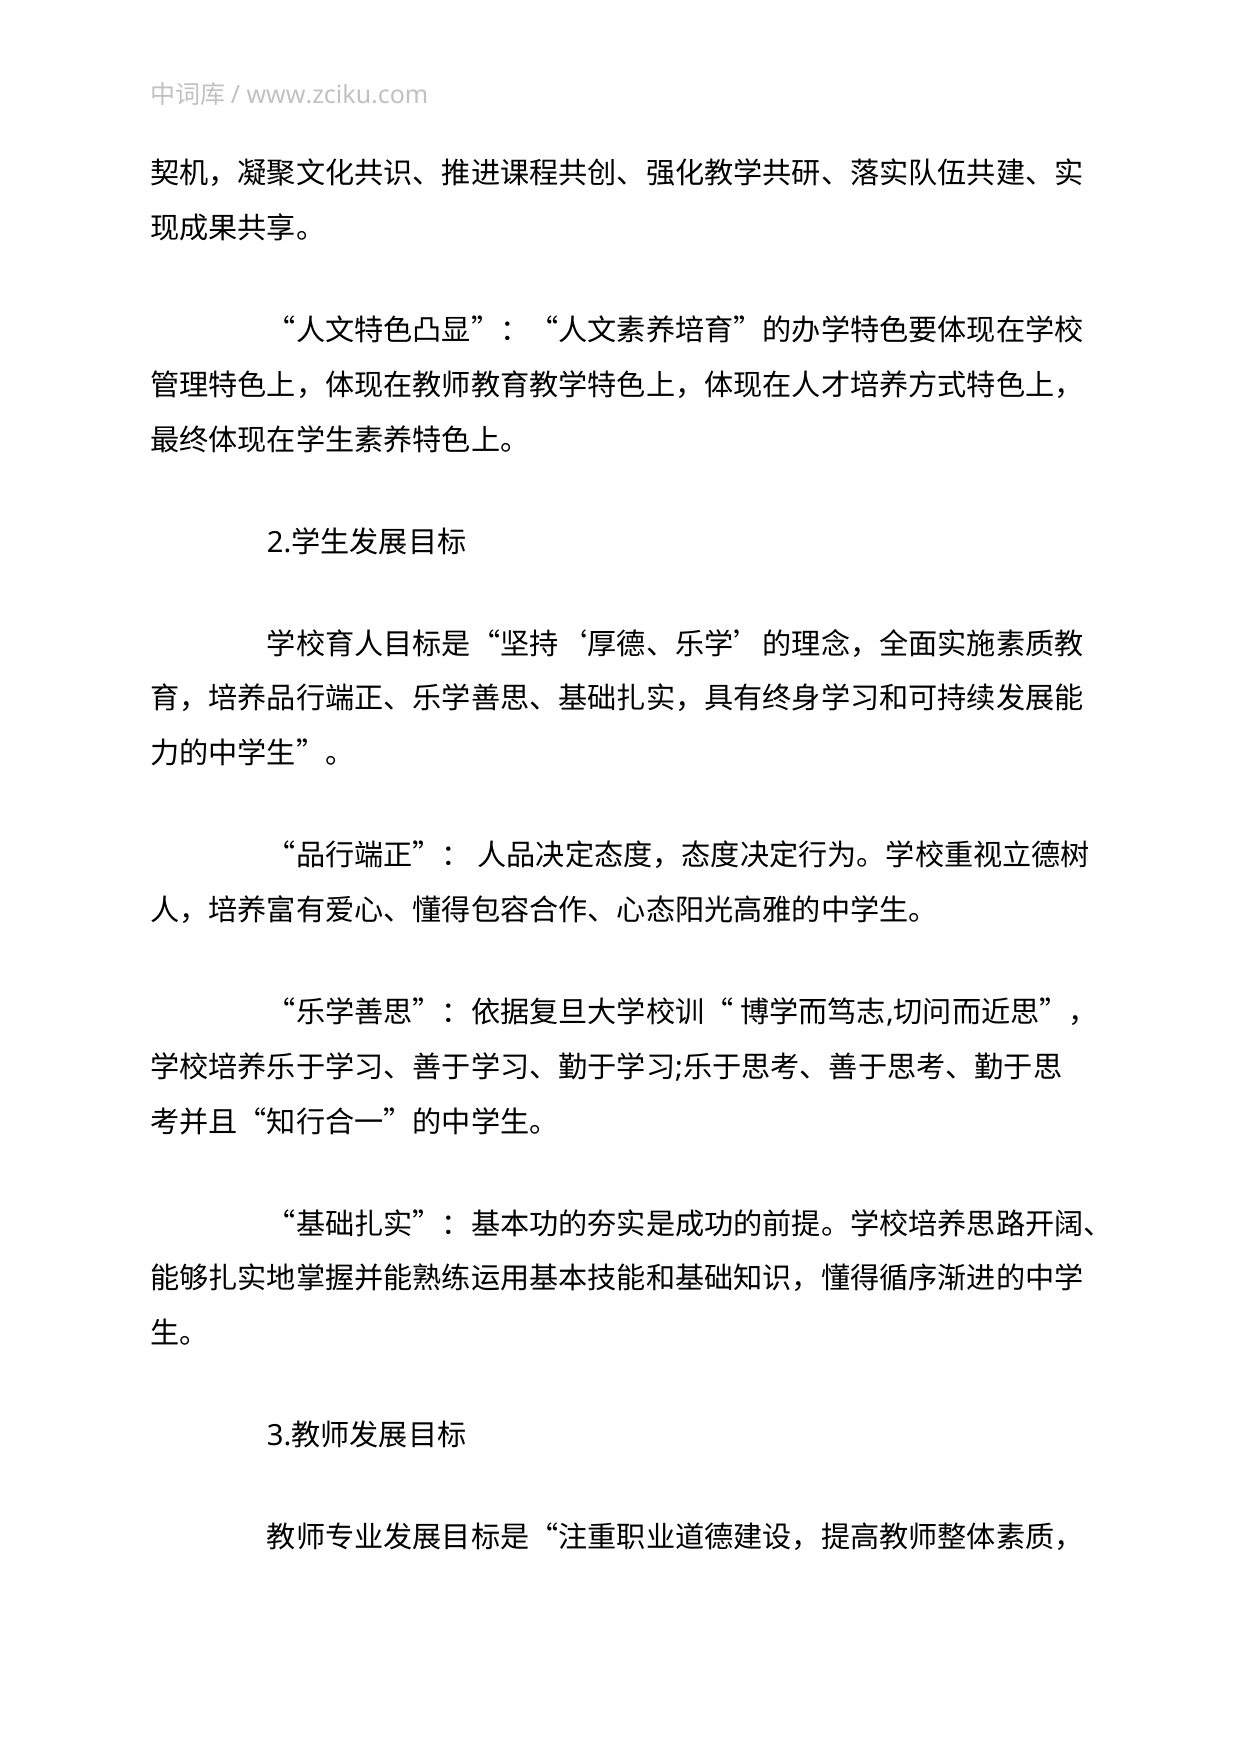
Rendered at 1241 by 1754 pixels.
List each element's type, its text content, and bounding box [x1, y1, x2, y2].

text “品行端正”： 人品决定态度，态度决定行为。学校重视立德树人，培养富有爱心、懂得包容合作、心态阳光高雅的中学生。 [150, 832, 1090, 929]
text 学校育人目标是“坚持‘厚德、乐学’的理念，全面实施素质教育，培养品行端正、乐学善思、基础扎实，具有终身学习和可持续发展能力的中学生”。 [150, 620, 1090, 772]
text “乐学善思”：依据复旦大学校训“ 博学而笃志,切问而近思”，学校培养乐于学习、善于学习、勤于学习;乐于思考、善于思考、勤于思考并且“知行合一”的中学生。 [150, 988, 1090, 1141]
text “人文特色凸显”：“人文素养培育”的办学特色要体现在学校管理特色上，体现在教师教育教学特色上，体现在人才培养方式特色上，最终体现在学生素养特色上。 [150, 307, 1090, 459]
text 2.学生发展目标 [150, 518, 1090, 561]
text “基础扎实”：基本功的夯实是成功的前提。学校培养思路开阔、能够扎实地掌握并能熟练运用基本技能和基础知识，懂得循序渐进的中学生。 [150, 1200, 1090, 1352]
text 3.教师发展目标 [150, 1412, 1090, 1454]
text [150, 150, 1090, 247]
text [150, 1514, 1090, 1556]
